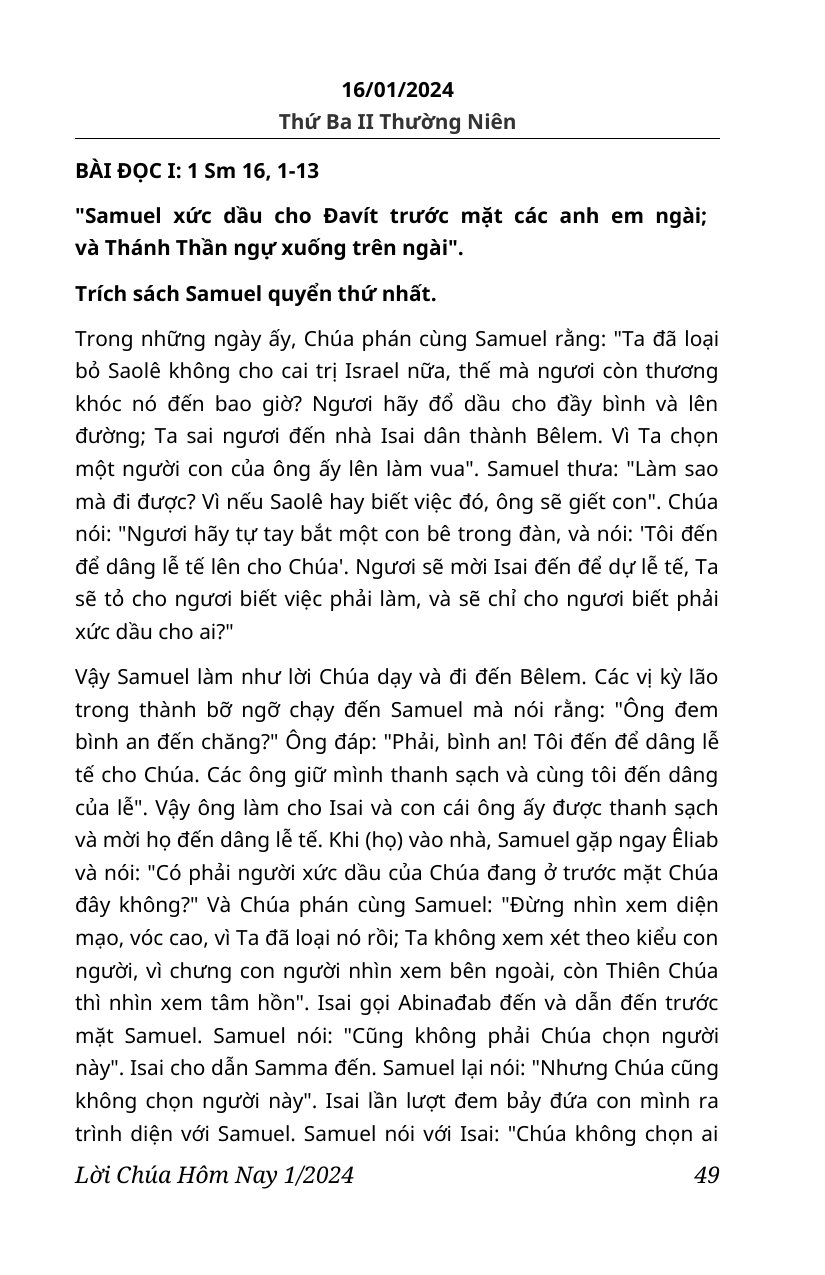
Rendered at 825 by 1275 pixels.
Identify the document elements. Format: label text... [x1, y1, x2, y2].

text Thứ Ba II Thường Niên [75, 108, 720, 138]
text Trong những ngày ấy, Chúa phán cùng Samuel rằng: "Ta đã loại bỏ Saolê không cho cai trị Israel nữa, thế mà ngươi còn thương khóc nó đến bao giờ? Ngươi hãy đổ dầu cho đầy bình và lên đường; Ta sai ngươi đến nhà Isai dân thành Bêlem. Vì Ta chọn một người con của ông ấy lên làm vua". Samuel thưa: "Làm sao mà đi được? Vì nếu Saolê hay biết việc đó, ông sẽ giết con". Chúa nói: "Ngươi hãy tự tay bắt một con bê trong đàn, và nói: 'Tôi đến để dâng lễ tế lên cho Chúa'. Ngươi sẽ mời Isai đến để dự lễ tế, Ta sẽ tỏ cho ngươi biết việc phải làm, và sẽ chỉ cho ngươi biết phải xức dầu cho ai?" [75, 324, 720, 646]
text BÀI ĐỌC I: 1 Sm 16, 1-13 [75, 156, 720, 184]
text 16/01/2024 [75, 75, 720, 103]
text "Samuel xức dầu cho Đavít trước mặt các anh em ngài; và Thánh Thần ngự xuống trên ngài". [75, 201, 720, 262]
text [75, 662, 720, 1147]
text Trích sách Samuel quyển thứ nhất. [75, 279, 720, 307]
